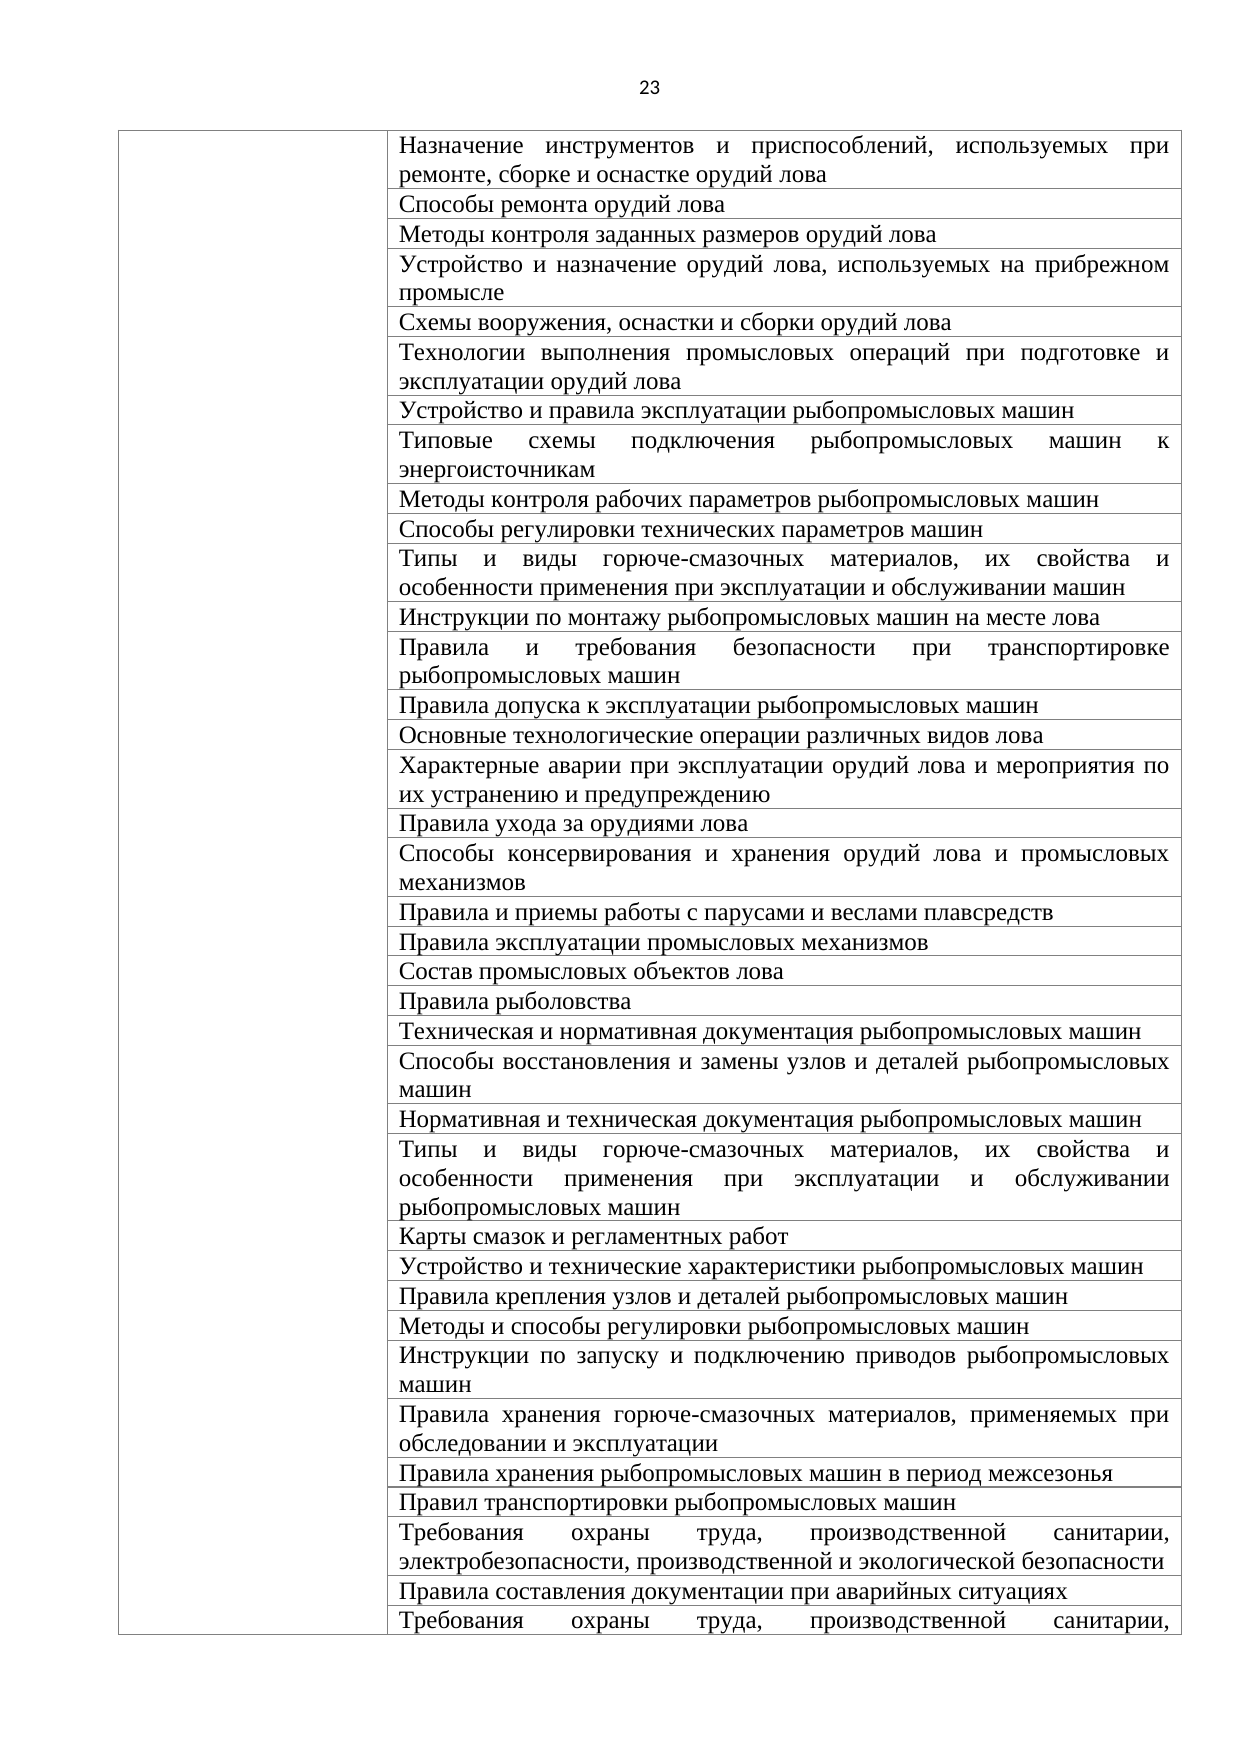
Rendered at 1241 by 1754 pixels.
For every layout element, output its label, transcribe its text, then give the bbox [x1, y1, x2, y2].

table_cell Устройство и технические характеристики рыбопромысловых машин [388, 1251, 1181, 1280]
table_cell Правила хранения рыбопромысловых машин в период межсезонья [388, 1458, 1181, 1486]
table_cell Способы ремонта орудий лова [388, 189, 1181, 218]
table_cell Требования охраны труда, производственной санитарии, электробезопасности, производственной и экологической безопасности [388, 1517, 1181, 1575]
table_cell Правила эксплуатации промысловых механизмов [388, 927, 1181, 955]
table_cell Типы и виды горюче-смазочных материалов, их свойства и особенности применения при эксплуатации и обслуживании рыбопромысловых машин [388, 1134, 1181, 1220]
table_cell Нормативная и техническая документация рыбопромысловых машин [388, 1104, 1181, 1133]
table_cell Правил транспортировки рыбопромысловых машин [388, 1488, 1181, 1516]
table_cell Методы контроля рабочих параметров рыбопромысловых машин [388, 484, 1181, 513]
table_cell Состав промысловых объектов лова [388, 956, 1181, 985]
table_cell Инструкции по монтажу рыбопромысловых машин на месте лова [388, 602, 1181, 631]
table_cell Характерные аварии при эксплуатации орудий лова и мероприятия по их устранению и предупреждению [388, 750, 1181, 807]
table_cell Правила хранения горюче-смазочных материалов, применяемых при обследовании и эксплуатации [388, 1399, 1181, 1457]
table_cell Правила крепления узлов и деталей рыбопромысловых машин [388, 1281, 1181, 1310]
table_cell Правила и приемы работы с парусами и веслами плавсредств [388, 897, 1181, 926]
table_cell Правила и требования безопасности при транспортировке рыбопромысловых машин [388, 632, 1181, 689]
table_cell Правила ухода за орудиями лова [388, 809, 1181, 837]
table_cell Методы и способы регулировки рыбопромысловых машин [388, 1311, 1181, 1339]
table_cell Способы консервирования и хранения орудий лова и промысловых механизмов [388, 838, 1181, 896]
table_cell Устройство и назначение орудий лова, используемых на прибрежном промысле [388, 249, 1181, 306]
table_cell Технологии выполнения промысловых операций при подготовке и эксплуатации орудий лова [388, 337, 1181, 394]
table_cell Техническая и нормативная документация рыбопромысловых машин [388, 1016, 1181, 1045]
table_cell Правила составления документации при аварийных ситуациях [388, 1576, 1181, 1604]
table_cell Способы восстановления и замены узлов и деталей рыбопромысловых машин [388, 1046, 1181, 1103]
table_cell Назначение инструментов и приспособлений, используемых при ремонте, сборке и оснастке орудий лова [388, 131, 1181, 188]
table_cell Правила рыболовства [388, 986, 1181, 1015]
table_cell Методы контроля заданных размеров орудий лова [388, 219, 1181, 248]
table_cell Типы и виды горюче-смазочных материалов, их свойства и особенности применения при эксплуатации и обслуживании машин [388, 544, 1181, 601]
table_cell Инструкции по запуску и подключению приводов рыбопромысловых машин [388, 1341, 1181, 1398]
table_cell Типовые схемы подключения рыбопромысловых машин к энергоисточникам [388, 425, 1181, 483]
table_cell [388, 1606, 1181, 1634]
table_cell Карты смазок и регламентных работ [388, 1221, 1181, 1250]
table_cell Способы регулировки технических параметров машин [388, 514, 1181, 542]
table_cell Схемы вооружения, оснастки и сборки орудий лова [388, 307, 1181, 336]
table_cell Устройство и правила эксплуатации рыбопромысловых машин [388, 396, 1181, 424]
table_cell Основные технологические операции различных видов лова [388, 720, 1181, 749]
table_cell Правила допуска к эксплуатации рыбопромысловых машин [388, 690, 1181, 719]
